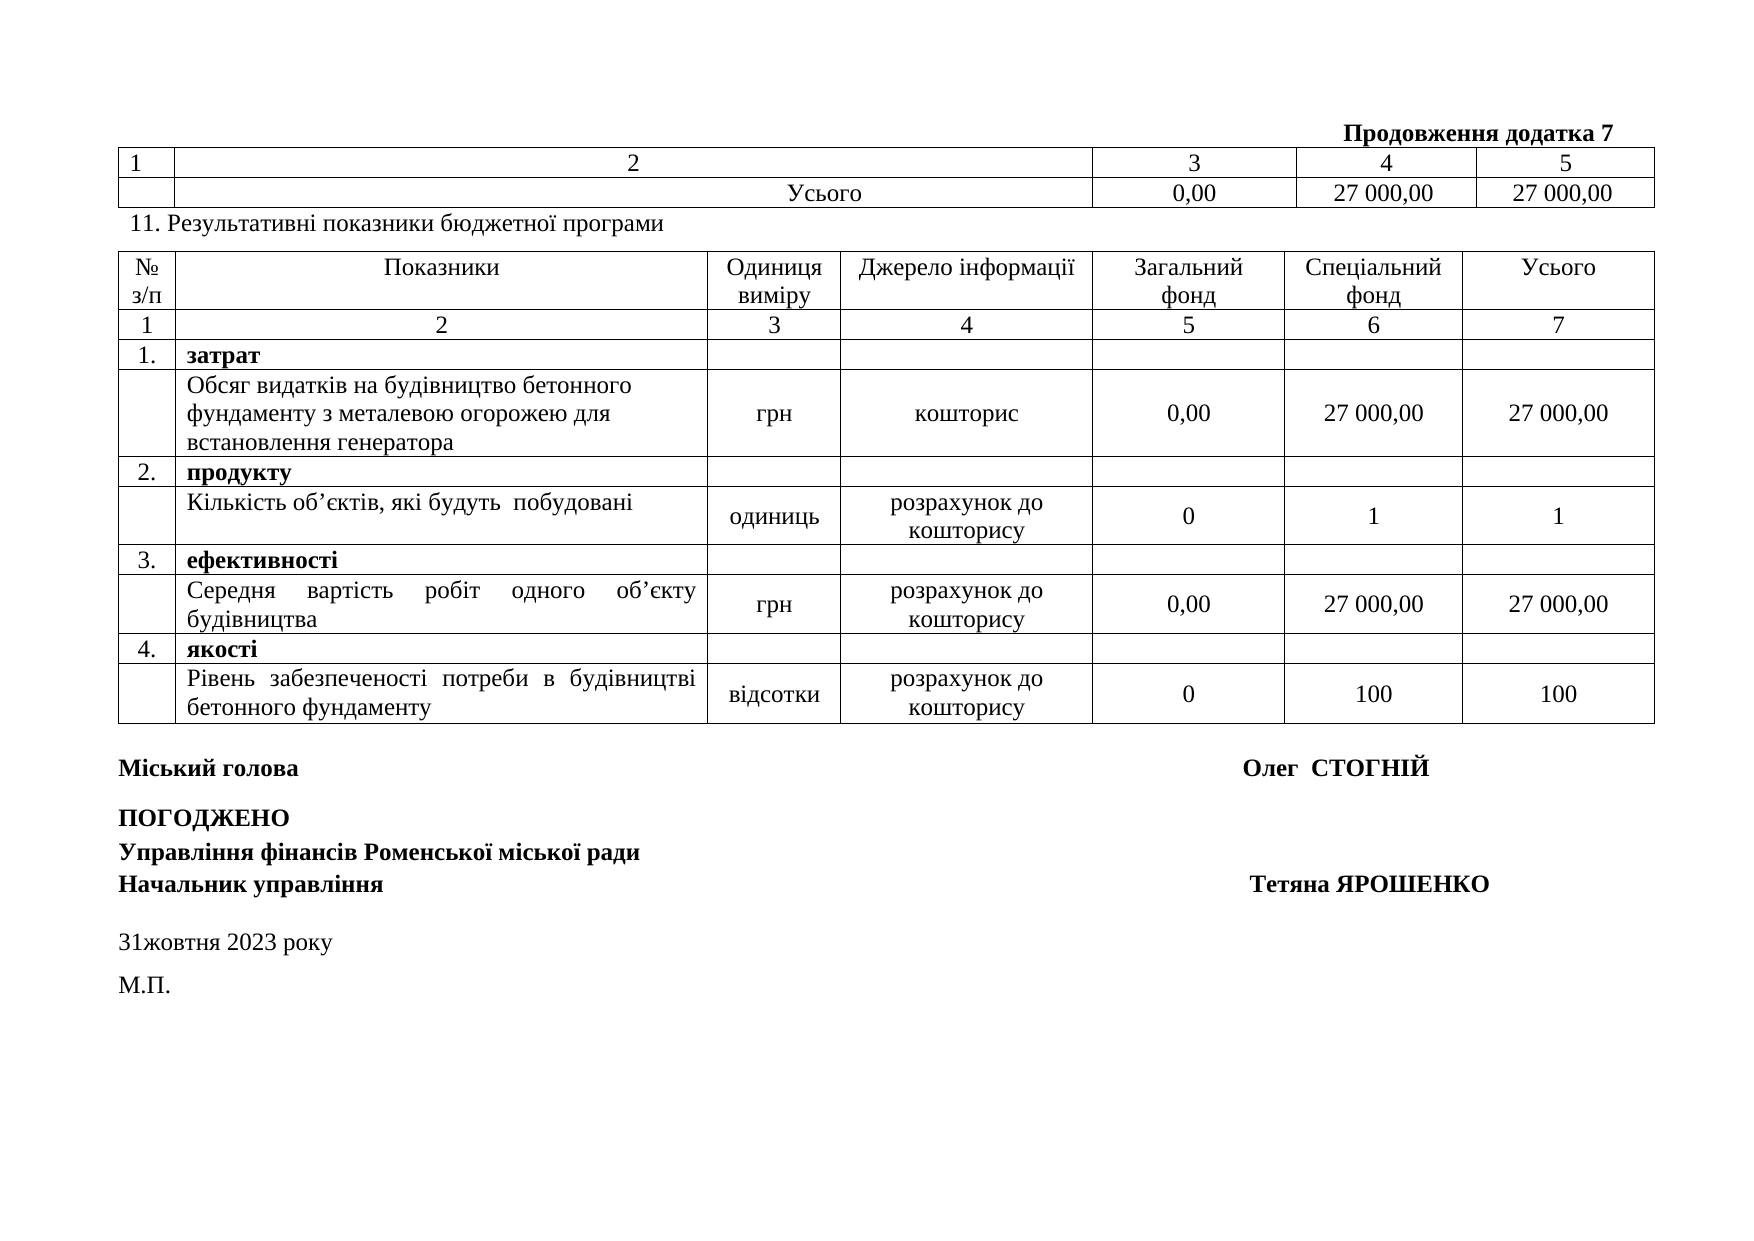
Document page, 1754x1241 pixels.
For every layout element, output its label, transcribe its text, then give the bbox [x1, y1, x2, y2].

table_cell 27 000,00 [1285, 370, 1462, 456]
table_cell розрахунок до кошторису [841, 664, 1092, 723]
table_cell [708, 340, 840, 369]
table_cell затрат [176, 340, 707, 369]
text 31жовтня 2023 року [118, 927, 1636, 956]
table_cell [119, 178, 174, 207]
table_cell 11. Результативні показники бюджетної програми [118, 208, 1654, 251]
table_cell № з/п [119, 252, 175, 309]
table_cell [1463, 457, 1654, 486]
table_cell [708, 634, 840, 662]
table_cell Кількість об’єктів, які будуть побудовані [176, 487, 707, 544]
table_cell Усього [1463, 252, 1654, 309]
table_cell [1285, 457, 1462, 486]
table_cell 0,00 [1093, 575, 1284, 633]
table_cell 100 [1463, 664, 1654, 723]
table_cell [1093, 634, 1284, 662]
table_cell 3 [708, 310, 840, 339]
table_cell [1093, 545, 1284, 574]
table_cell [708, 545, 840, 574]
table_cell 27 000,00 [1463, 370, 1654, 456]
text ПОГОДЖЕНО [118, 803, 1636, 832]
table_cell 1 [1285, 487, 1462, 544]
table_cell 2. [119, 457, 175, 486]
table_cell якості [176, 634, 707, 662]
table_cell Середня вартість робіт одного об’єкту будівництва [176, 575, 707, 633]
table_header 1 [119, 148, 174, 177]
text М.П. [118, 970, 1636, 999]
table_cell Спеціальний фонд [1285, 252, 1462, 309]
table_cell 27 000,00 [1463, 575, 1654, 633]
table_cell Загальний фонд [1093, 252, 1284, 309]
table_cell [841, 545, 1092, 574]
table_cell 0 [119, 370, 175, 456]
table_cell [1285, 634, 1462, 662]
table_cell 0 [1093, 664, 1284, 723]
table_cell [1093, 457, 1284, 486]
table_cell 2 [176, 310, 707, 339]
table_cell [1463, 545, 1654, 574]
table_cell 4. [119, 634, 175, 662]
table_cell [841, 457, 1092, 486]
table_cell Усього [175, 178, 1092, 207]
table_cell [119, 487, 175, 544]
table_cell 3. [119, 545, 175, 574]
table_cell [1093, 340, 1284, 369]
table_cell [119, 575, 175, 633]
text Продовження додатка 7 [118, 118, 1636, 147]
table_cell розрахунок до кошторису [841, 487, 1092, 544]
table_cell Джерело інформації [841, 252, 1092, 309]
text Начальник управління Тетяна ЯРОШЕНКО [118, 869, 1636, 898]
table_cell 5 [1093, 310, 1284, 339]
table_cell 1. [119, 340, 175, 369]
table_cell 27 000,00 [1477, 178, 1654, 207]
table_cell [1285, 545, 1462, 574]
table_cell [1463, 634, 1654, 662]
table_cell розрахунок до кошторису [841, 575, 1092, 633]
table_cell [119, 664, 175, 723]
table_header 3 [1093, 148, 1296, 177]
table_cell [1285, 340, 1462, 369]
table_cell ефективності [176, 545, 707, 574]
table_cell [1463, 340, 1654, 369]
table_header 5 [1477, 148, 1654, 177]
table_cell Обсяг видатків на будівництво бетонного фундаменту з металевою огорожею для встановлення генератора [176, 370, 707, 456]
table_cell одиниць [708, 487, 840, 544]
table_cell грн [708, 575, 840, 633]
table_cell Показники [176, 252, 707, 309]
table_cell Рівень забезпеченості потреби в будівництві бетонного фундаменту [176, 664, 707, 723]
table_cell 0,00 [1093, 370, 1284, 456]
table_cell 6 [1285, 310, 1462, 339]
table_header 2 [175, 148, 1092, 177]
table_cell грн [708, 370, 840, 456]
table_cell 7 [1463, 310, 1654, 339]
table_header 4 [1297, 148, 1476, 177]
table_cell 100 [1285, 664, 1462, 723]
text Управління фінансів Роменської міської ради [118, 837, 1636, 865]
table_cell 27 000,00 [1297, 178, 1476, 207]
table_cell 0 [1093, 487, 1284, 544]
table_cell 1 [119, 310, 175, 339]
table_cell відсотки [708, 664, 840, 723]
table_cell [708, 457, 840, 486]
table_cell 4 [841, 310, 1092, 339]
table_cell 1 [1463, 487, 1654, 544]
table_cell 0,00 [1093, 178, 1296, 207]
table_cell [841, 634, 1092, 662]
table_cell [841, 340, 1092, 369]
table_cell 27 000,00 [1285, 575, 1462, 633]
table_cell продукту [176, 457, 707, 486]
text Міський голова Олег СТОГНІЙ [118, 753, 1636, 782]
table_cell Одиниця виміру [708, 252, 840, 309]
table_cell кошторис [841, 370, 1092, 456]
